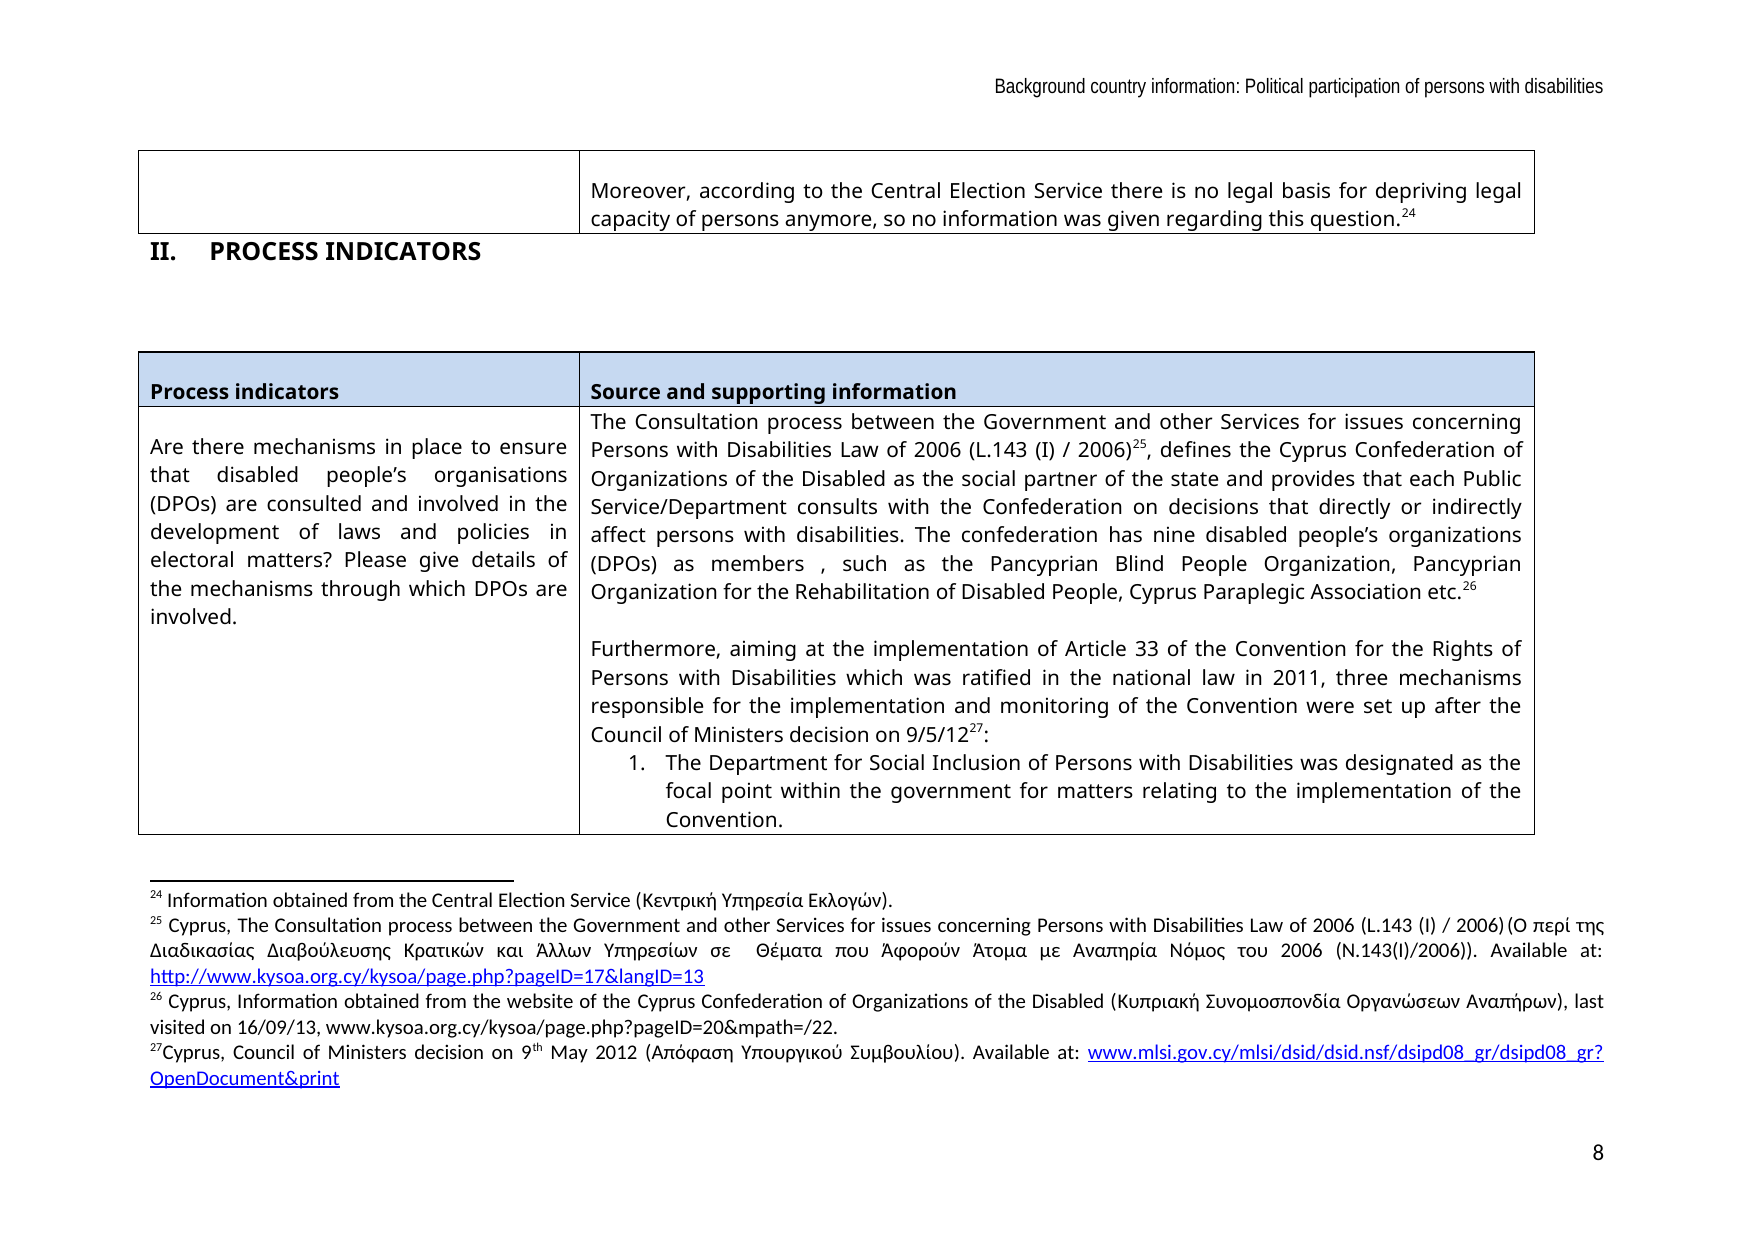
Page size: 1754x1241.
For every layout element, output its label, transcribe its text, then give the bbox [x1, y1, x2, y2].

table_cell Are there mechanisms in place to ensure that disabled people’s organisations (DPOs) are consulted and involved in the development of laws and policies in electoral matters? Please give details of the mechanisms through which DPOs are involved. [139, 407, 579, 833]
table_cell The Consultation process between the Government and other Services for issues concerning Persons with Disabilities Law of 2006 (L.143 (I) / 2006), defines the Cyprus Confederation of Organizations of the Disabled as the social partner of the state and provides that each Public Service/Department consults with the Confederation on decisions that directly or indirectly affect persons with disabilities. The confederation has nine disabled people’s organizations (DPOs) as members , such as the Pancyprian Blind People Organization, Pancyprian Organization for the Rehabilitation of Disabled People, Cyprus Paraplegic Association etc. Furthermore, aiming at the implementation of Article 33 of the Convention for the Rights of Persons with Disabilities which was ratified in the national law in 2011, three mechanisms responsible for the implementation and monitoring of the Convention were set up after the Council of Ministers decision on 9/5/12: The Department for Social Inclusion of Persons with Disabilities was designated as the focal point within the government for matters relating to the implementation of the Convention. The Pancyprian Council for Persons with Disabilities is the coordination mechanism within the government to facilitate related actions in different sectors and at different levels for the implementation of the Convention. The Ombudsman and Commissioner for the Protection of Human Rights - Equality Authority has been nominated as the independent mechanism for the promotion, protection and monitoring of the implementation of the Convention. Τhe Persons with Disabilities Law provides that members of the Pancyprian Council for Persons with Disabilities (coordination mechanism within the government to facilitate related actions in different sectors for the implementation of the Convention) shall be , inter alia, composed of four representatives of disabled people’s organisations,. [580, 407, 1534, 833]
list PROCESS INDICATORS [150, 234, 1604, 268]
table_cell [139, 151, 579, 233]
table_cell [580, 151, 1534, 233]
table_header Process indicators [139, 353, 579, 406]
table_header Source and supporting information [580, 353, 1534, 406]
